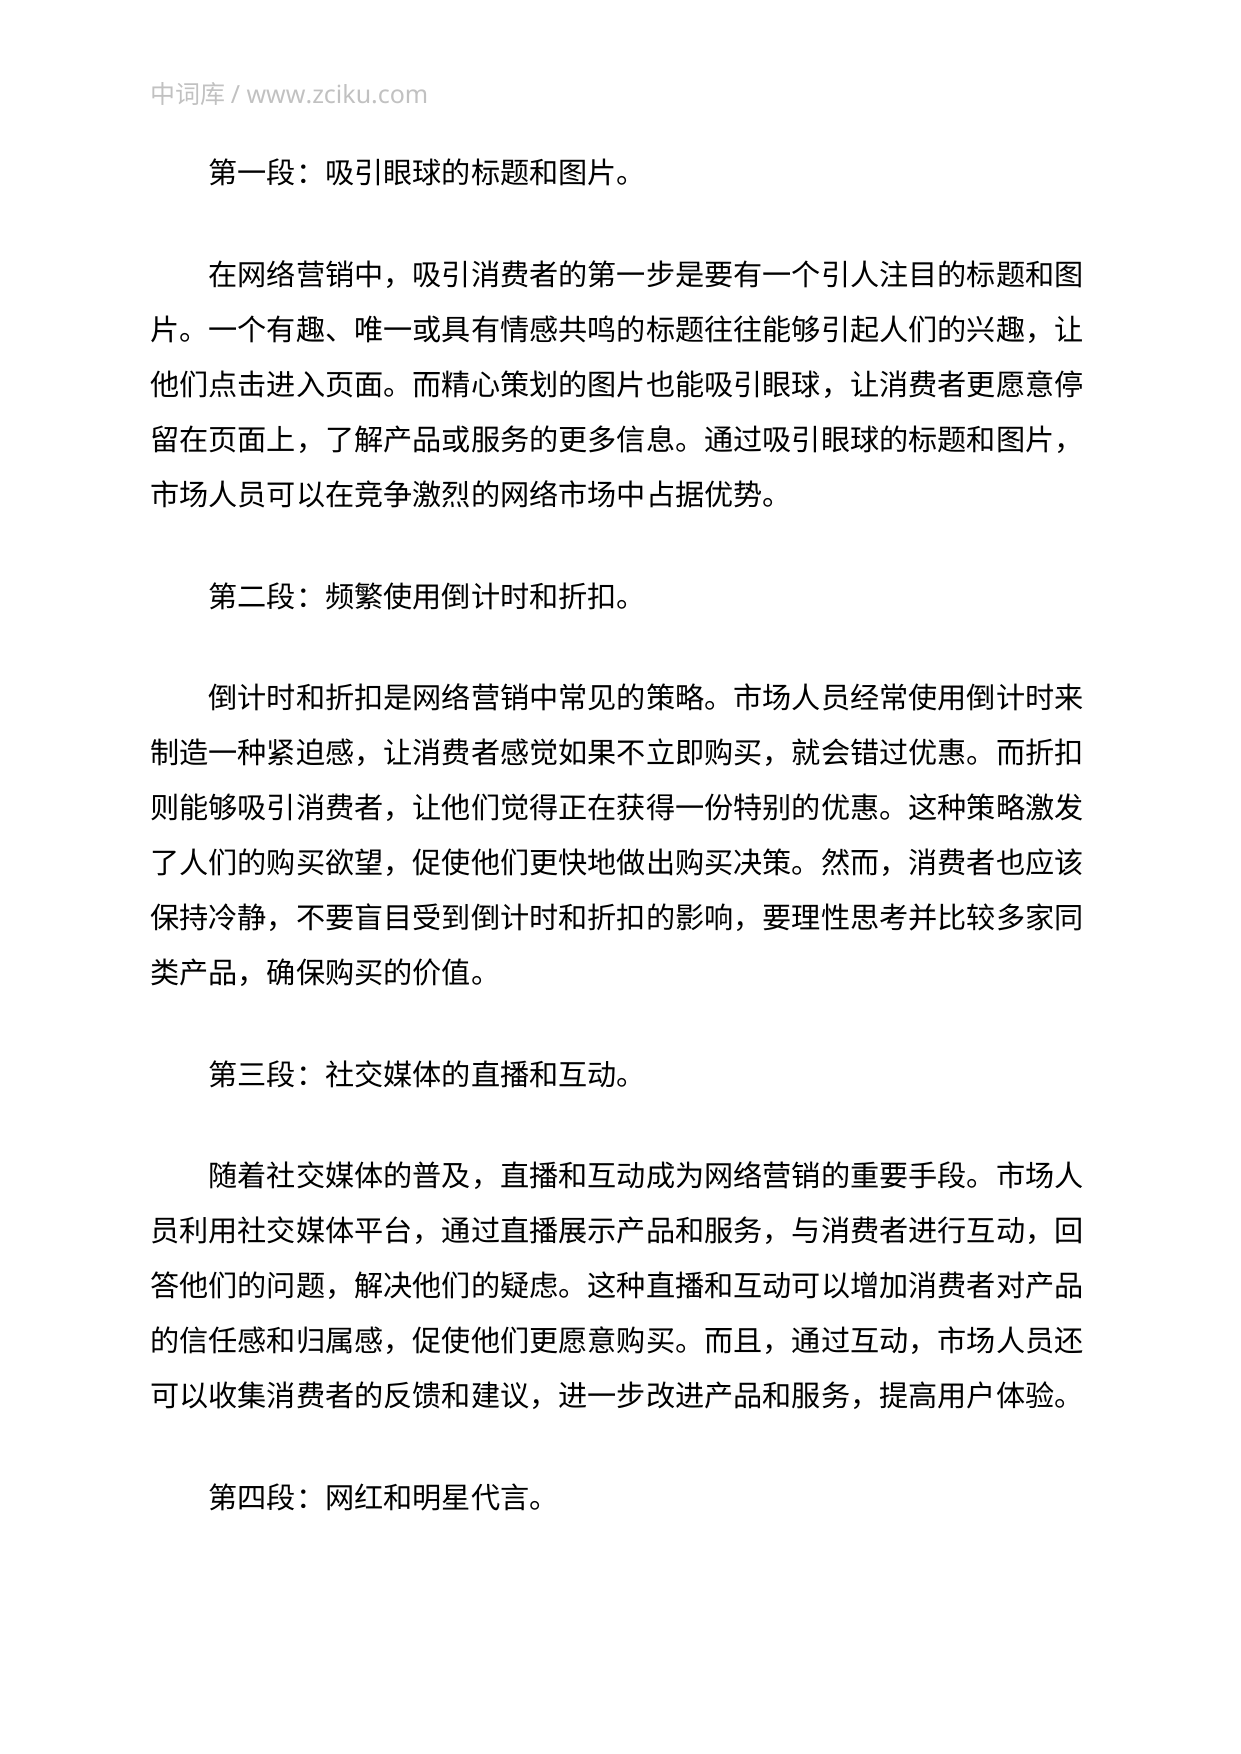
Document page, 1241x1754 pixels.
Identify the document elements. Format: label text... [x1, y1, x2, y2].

text 第二段：频繁使用倒计时和折扣。 [150, 573, 1090, 615]
text 第一段：吸引眼球的标题和图片。 [150, 150, 1090, 192]
text 第三段：社交媒体的直播和互动。 [150, 1051, 1090, 1093]
text 第四段：网红和明星代言。 [150, 1474, 1090, 1517]
text 随着社交媒体的普及，直播和互动成为网络营销的重要手段。市场人员利用社交媒体平台，通过直播展示产品和服务，与消费者进行互动，回答他们的问题，解决他们的疑虑。这种直播和互动可以增加消费者对产品的信任感和归属感，促使他们更愿意购买。而且，通过互动，市场人员还可以收集消费者的反馈和建议，进一步改进产品和服务，提高用户体验。 [150, 1153, 1090, 1415]
text 在网络营销中，吸引消费者的第一步是要有一个引人注目的标题和图片。一个有趣、唯一或具有情感共鸣的标题往往能够引起人们的兴趣，让他们点击进入页面。而精心策划的图片也能吸引眼球，让消费者更愿意停留在页面上，了解产品或服务的更多信息。通过吸引眼球的标题和图片，市场人员可以在竞争激烈的网络市场中占据优势。 [150, 252, 1090, 514]
text 倒计时和折扣是网络营销中常见的策略。市场人员经常使用倒计时来制造一种紧迫感，让消费者感觉如果不立即购买，就会错过优惠。而折扣则能够吸引消费者，让他们觉得正在获得一份特别的优惠。这种策略激发了人们的购买欲望，促使他们更快地做出购买决策。然而，消费者也应该保持冷静，不要盲目受到倒计时和折扣的影响，要理性思考并比较多家同类产品，确保购买的价值。 [150, 675, 1090, 992]
